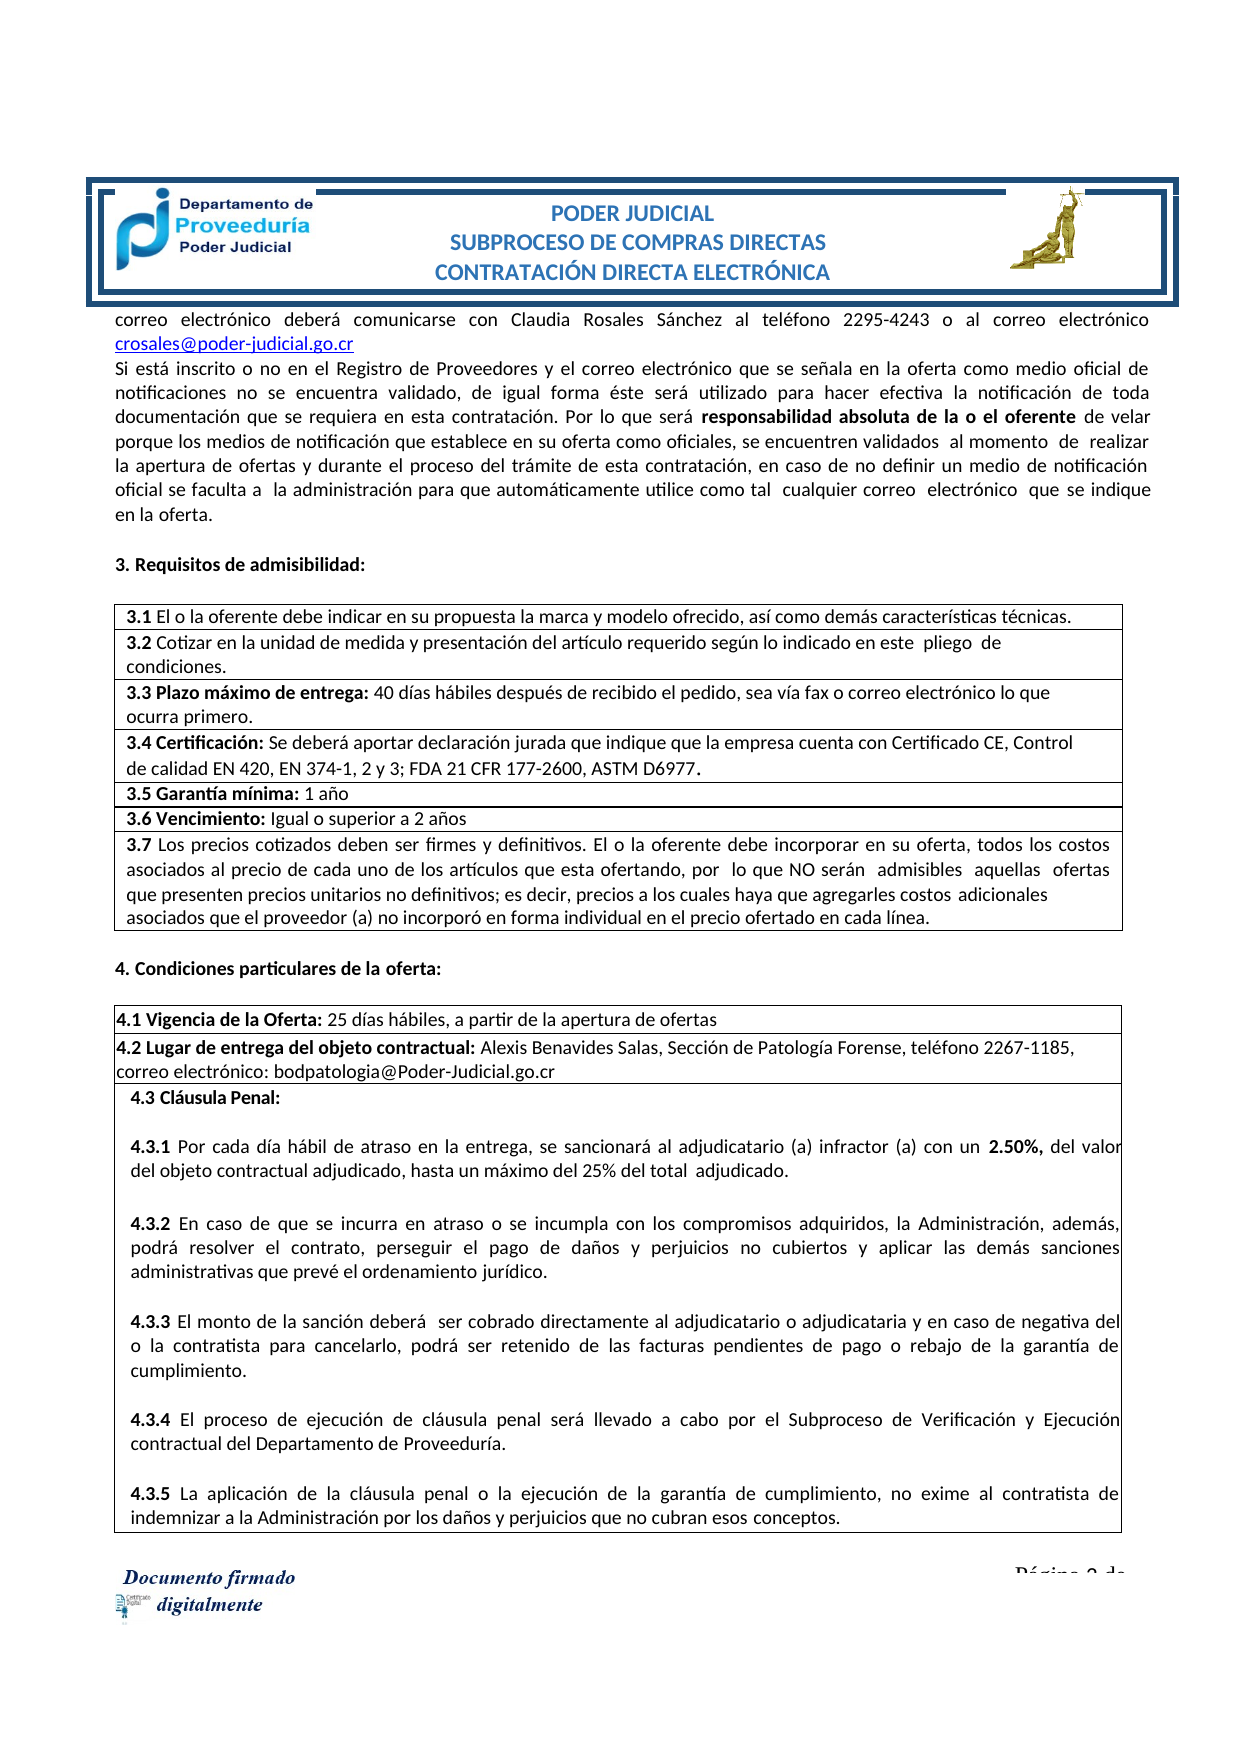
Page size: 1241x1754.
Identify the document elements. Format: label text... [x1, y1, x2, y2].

picture [1006, 186, 1085, 269]
table_cell 3.3 Plazo máximo de entrega: 40 días hábiles después de recibido el pedido, sea vía fax o correo electrónico lo que ocurra primero. [115, 680, 1122, 729]
list Condiciones particulares de la oferta: [115, 956, 1201, 980]
table_header 4.1 Vigencia de la Oferta: 25 días hábiles, a partir de la apertura de ofertas [115, 1006, 1121, 1033]
table_cell 3.2 Cotizar en la unidad de medida y presentación del artículo requerido según lo indicado en este pliego de condiciones. [115, 630, 1122, 679]
table_cell Cláusula Penal: Por cada día hábil de atraso en la entrega, se sancionará al adjudicatario (a) infractor (a) con un 2.50%, del valor del objeto contractual adjudicado, hasta un máximo del 25% del total adjudicado. En caso de que se incurra en atraso o se incumpla con los compromisos adquiridos, la Administración, además, podrá resolver el contrato, perseguir el pago de daños y perjuicios no cubiertos y aplicar las demás sanciones administrativas que prevé el ordenamiento jurídico. El monto de la sanción deberá ser cobrado directamente al adjudicatario o adjudicataria y en caso de negativa del o la contratista para cancelarlo, podrá ser retenido de las facturas pendientes de pago o rebajo de la garantía de cumplimiento. El proceso de ejecución de cláusula penal será llevado a cabo por el Subproceso de Verificación y Ejecución contractual del Departamento de Proveeduría. La aplicación de la cláusula penal o la ejecución de la garantía de cumplimiento, no exime al contratista de indemnizar a la Administración por los daños y perjuicios que no cubran esos conceptos. [115, 1084, 1121, 1532]
table_cell 3.6 Vencimiento: Igual o superior a 2 años [115, 808, 1122, 831]
text Si está inscrito o no en el Registro de Proveedores y el correo electrónico que se señala en la oferta como medio oficial de notificaciones no se encuentra validado, de igual forma éste será utilizado para hacer efectiva la notificación de toda documentación que se requiera en esta contratación. Por lo que será responsabilidad absoluta de la o el oferente de velar porque los medios de notificación que establece en su oferta como oficiales, se encuentren validados al momento de realizar la apertura de ofertas y durante el proceso del trámite de esta contratación, en caso de no definir un medio de notificación oficial se faculta a la administración para que automáticamente utilice como tal cualquier correo electrónico que se indique en la oferta. [115, 356, 1151, 526]
text correo electrónico deberá comunicarse con Claudia Rosales Sánchez al teléfono 2295-4243 o al correo electrónico crosales@poder-judicial.go.cr [115, 307, 1150, 355]
picture [115, 185, 316, 273]
table_cell 3.7 Los precios cotizados deben ser firmes y definitivos. El o la oferente debe incorporar en su oferta, todos los costos asociados al precio de cada uno de los artículos que esta ofertando, por lo que NO serán admisibles aquellas ofertas que presenten precios unitarios no definitivos; es decir, precios a los cuales haya que agregarles costos adicionales asociados que el proveedor (a) no incorporó en forma individual en el precio ofertado en cada línea. [115, 832, 1122, 930]
table_cell 4.2 Lugar de entrega del objeto contractual: Alexis Benavides Salas, Sección de Patología Forense, teléfono 2267-1185, correo electrónico: bodpatologia@Poder-Judicial.go.cr [115, 1034, 1121, 1083]
table_cell 3.4 Certificación: Se deberá aportar declaración jurada que indique que la empresa cuenta con Certificado CE, Control de calidad EN 420, EN 374-1, 2 y 3; FDA 21 CFR 177-2600, ASTM D6977. [115, 730, 1122, 782]
picture [115, 1570, 295, 1625]
table_cell 3.5 Garantía mínima: 1 año [115, 783, 1122, 806]
table_header 3.1 El o la oferente debe indicar en su propuesta la marca y modelo ofrecido, así como demás características técnicas. [115, 605, 1122, 629]
subtitle Requisitos de admisibilidad: [115, 552, 1201, 576]
